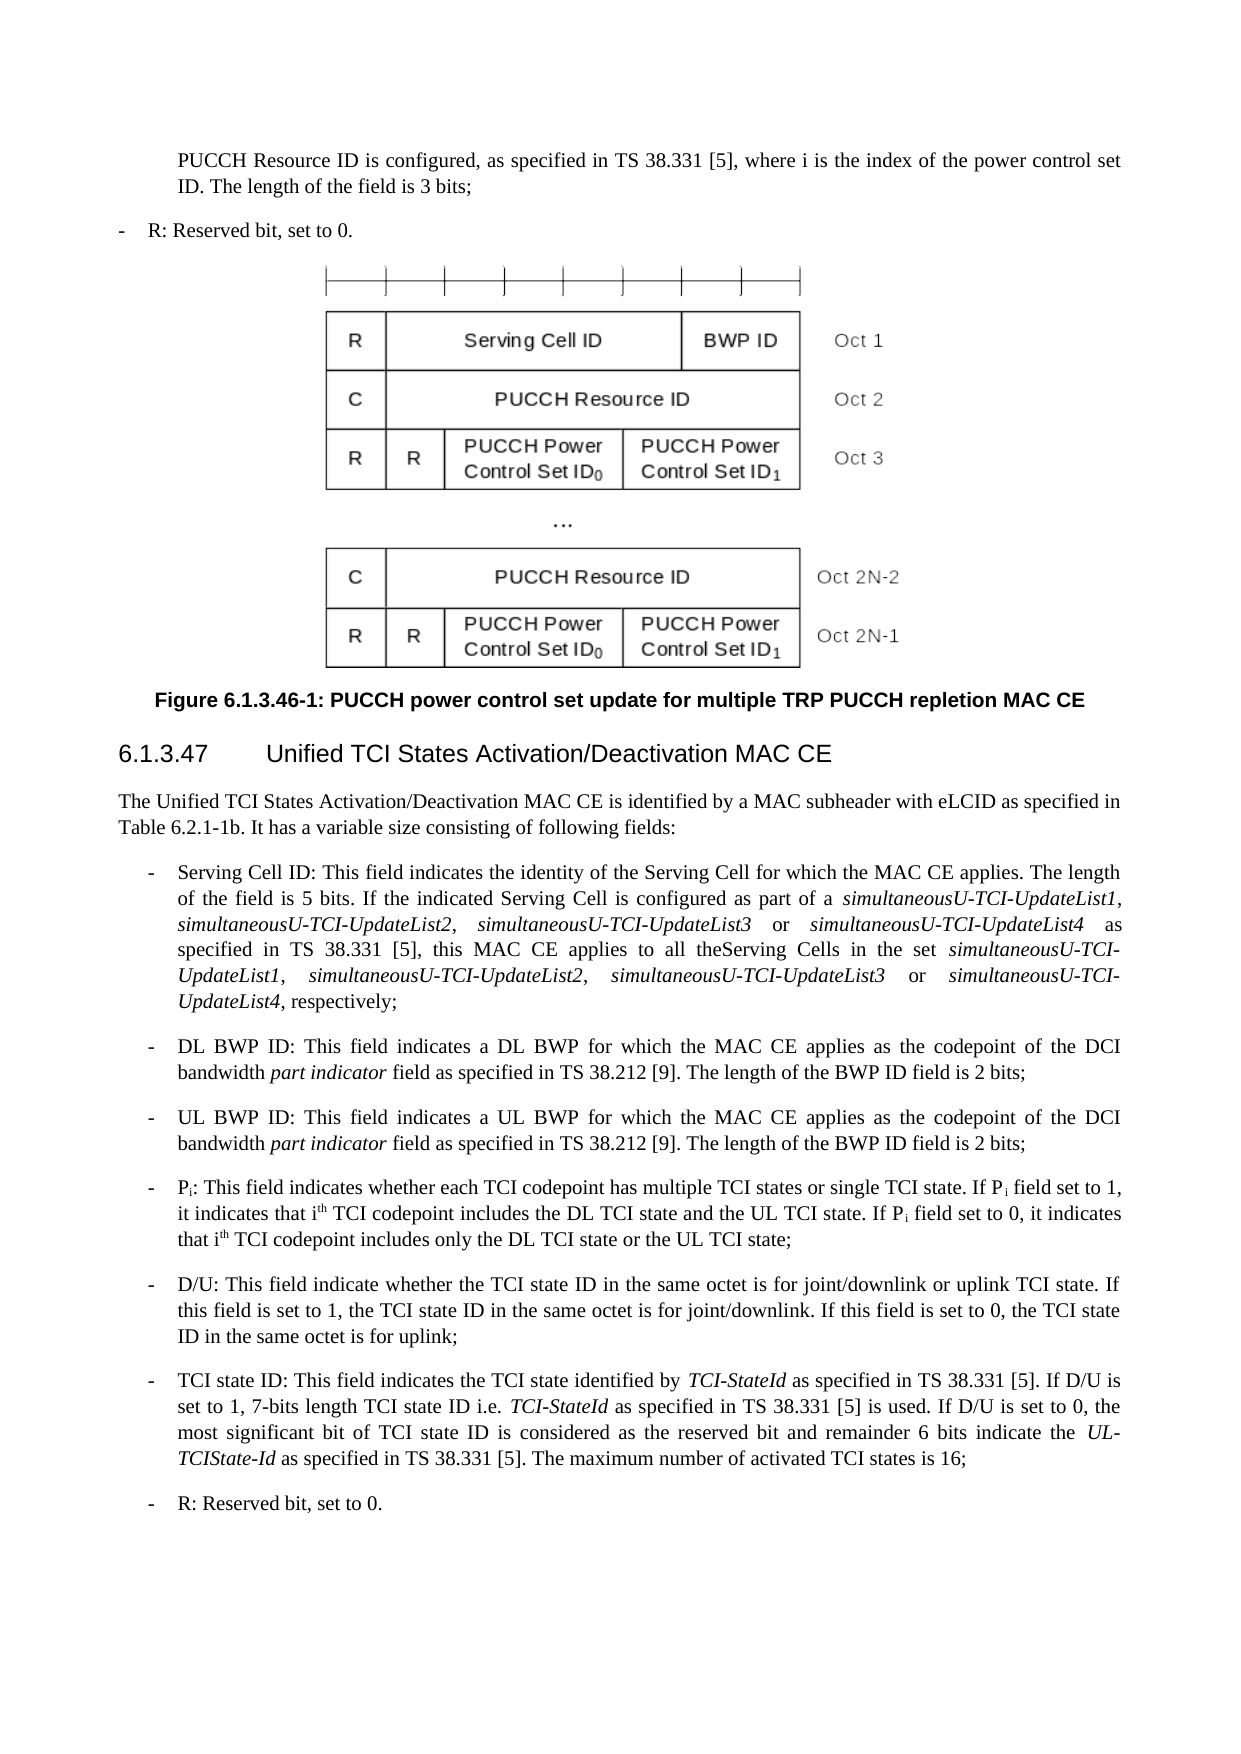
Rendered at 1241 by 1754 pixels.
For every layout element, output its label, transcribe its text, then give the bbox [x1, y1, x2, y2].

text - Serving Cell ID: This field indicates the identity of the Serving Cell for which the MAC CE applies. The length of the field is 5 bits. If the indicated Serving Cell is configured as part of a simultaneousU-TCI-UpdateList1, simultaneousU-TCI-UpdateList2, simultaneousU-TCI-UpdateList3 or simultaneousU-TCI-UpdateList4 as specified in TS 38.331 [5], this MAC CE applies to all theServing Cells in the set simultaneousU-TCI-UpdateList1, simultaneousU-TCI-UpdateList2, simultaneousU-TCI-UpdateList3 or simultaneousU-TCI-UpdateList4, respectively; [148, 859, 1122, 1013]
text - R: Reserved bit, set to 0. [148, 1491, 1122, 1515]
text - R: Reserved bit, set to 0. [118, 218, 1122, 242]
text - TCI state ID: This field indicates the TCI state identified by TCI-StateId as specified in TS 38.331 [5]. If D/U is set to 1, 7-bits length TCI state ID i.e. TCI-StateId as specified in TS 38.331 [5] is used. If D/U is set to 0, the most significant bit of TCI state ID is considered as the reserved bit and remainder 6 bits indicate the UL-TCIState-Id as specified in TS 38.331 [5]. The maximum number of activated TCI states is 16; [148, 1368, 1122, 1470]
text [148, 148, 1122, 198]
text The Unified TCI States Activation/Deactivation MAC CE is identified by a MAC subheader with eLCID as specified in Table 6.2.1-1b. It has a variable size consisting of following fields: [118, 789, 1122, 839]
text - Pi: This field indicates whether each TCI codepoint has multiple TCI states or single TCI state. If Pi field set to 1, it indicates that ith TCI codepoint includes the DL TCI state and the UL TCI state. If Pi field set to 0, it indicates that ith TCI codepoint includes only the DL TCI state or the UL TCI state; [148, 1175, 1122, 1251]
text - D/U: This field indicate whether the TCI state ID in the same octet is for joint/downlink or uplink TCI state. If this field is set to 1, the TCI state ID in the same octet is for joint/downlink. If this field is set to 0, the TCI state ID in the same octet is for uplink; [148, 1272, 1122, 1348]
text Figure 6.1.3.46-1: PUCCH power control set update for multiple TRP PUCCH repletion MAC CE [118, 688, 1122, 712]
text - UL BWP ID: This field indicates a UL BWP for which the MAC CE applies as the codepoint of the DCI bandwidth part indicator field as specified in TS 38.212 [9]. The length of the BWP ID field is 2 bits; [148, 1104, 1122, 1154]
subtitle 6.1.3.47 Unified TCI States Activation/Deactivation MAC CE [118, 739, 1122, 768]
text - DL BWP ID: This field indicates a DL BWP for which the MAC CE applies as the codepoint of the DCI bandwidth part indicator field as specified in TS 38.212 [9]. The length of the BWP ID field is 2 bits; [148, 1034, 1122, 1084]
